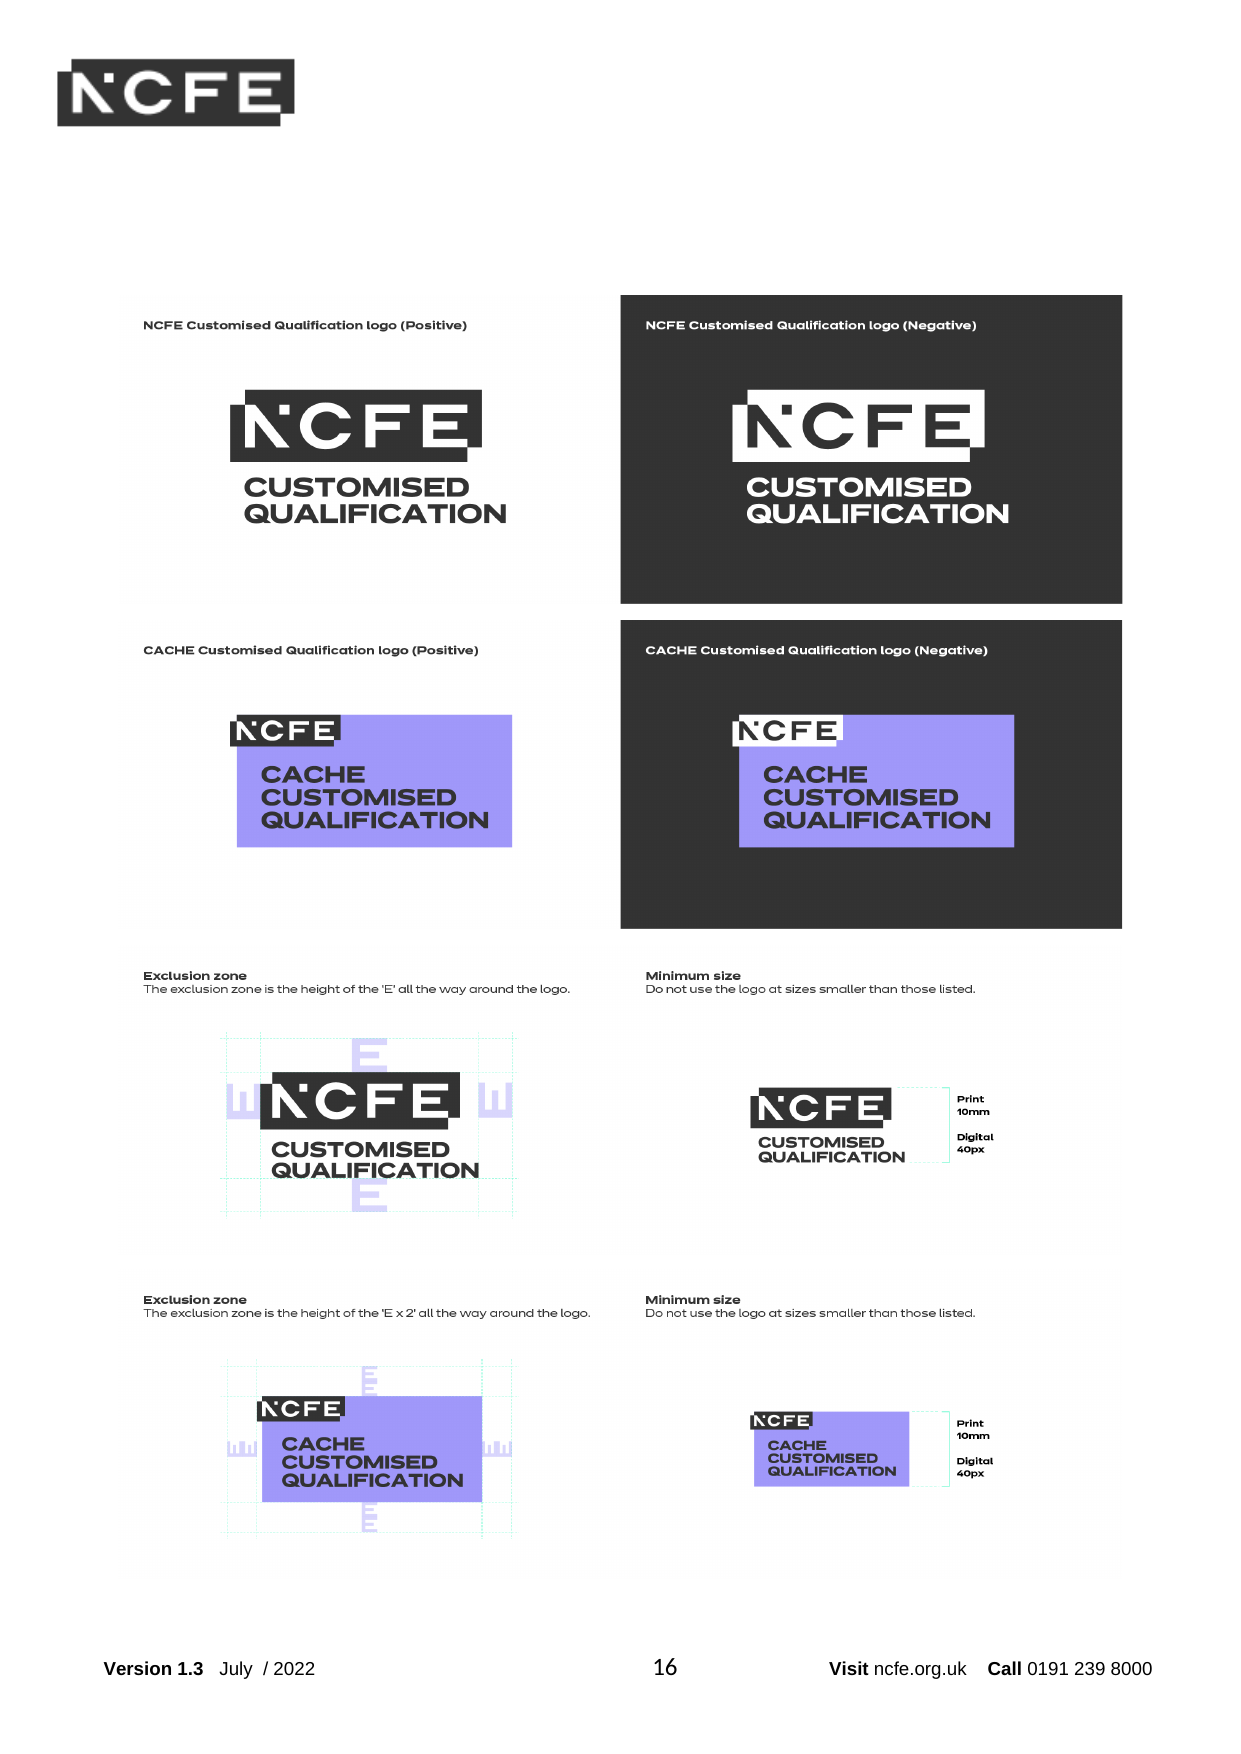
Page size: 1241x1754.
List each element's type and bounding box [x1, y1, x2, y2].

picture [118, 1269, 1123, 1579]
picture [118, 295, 1123, 604]
picture [118, 620, 1123, 929]
picture [118, 945, 1123, 1255]
